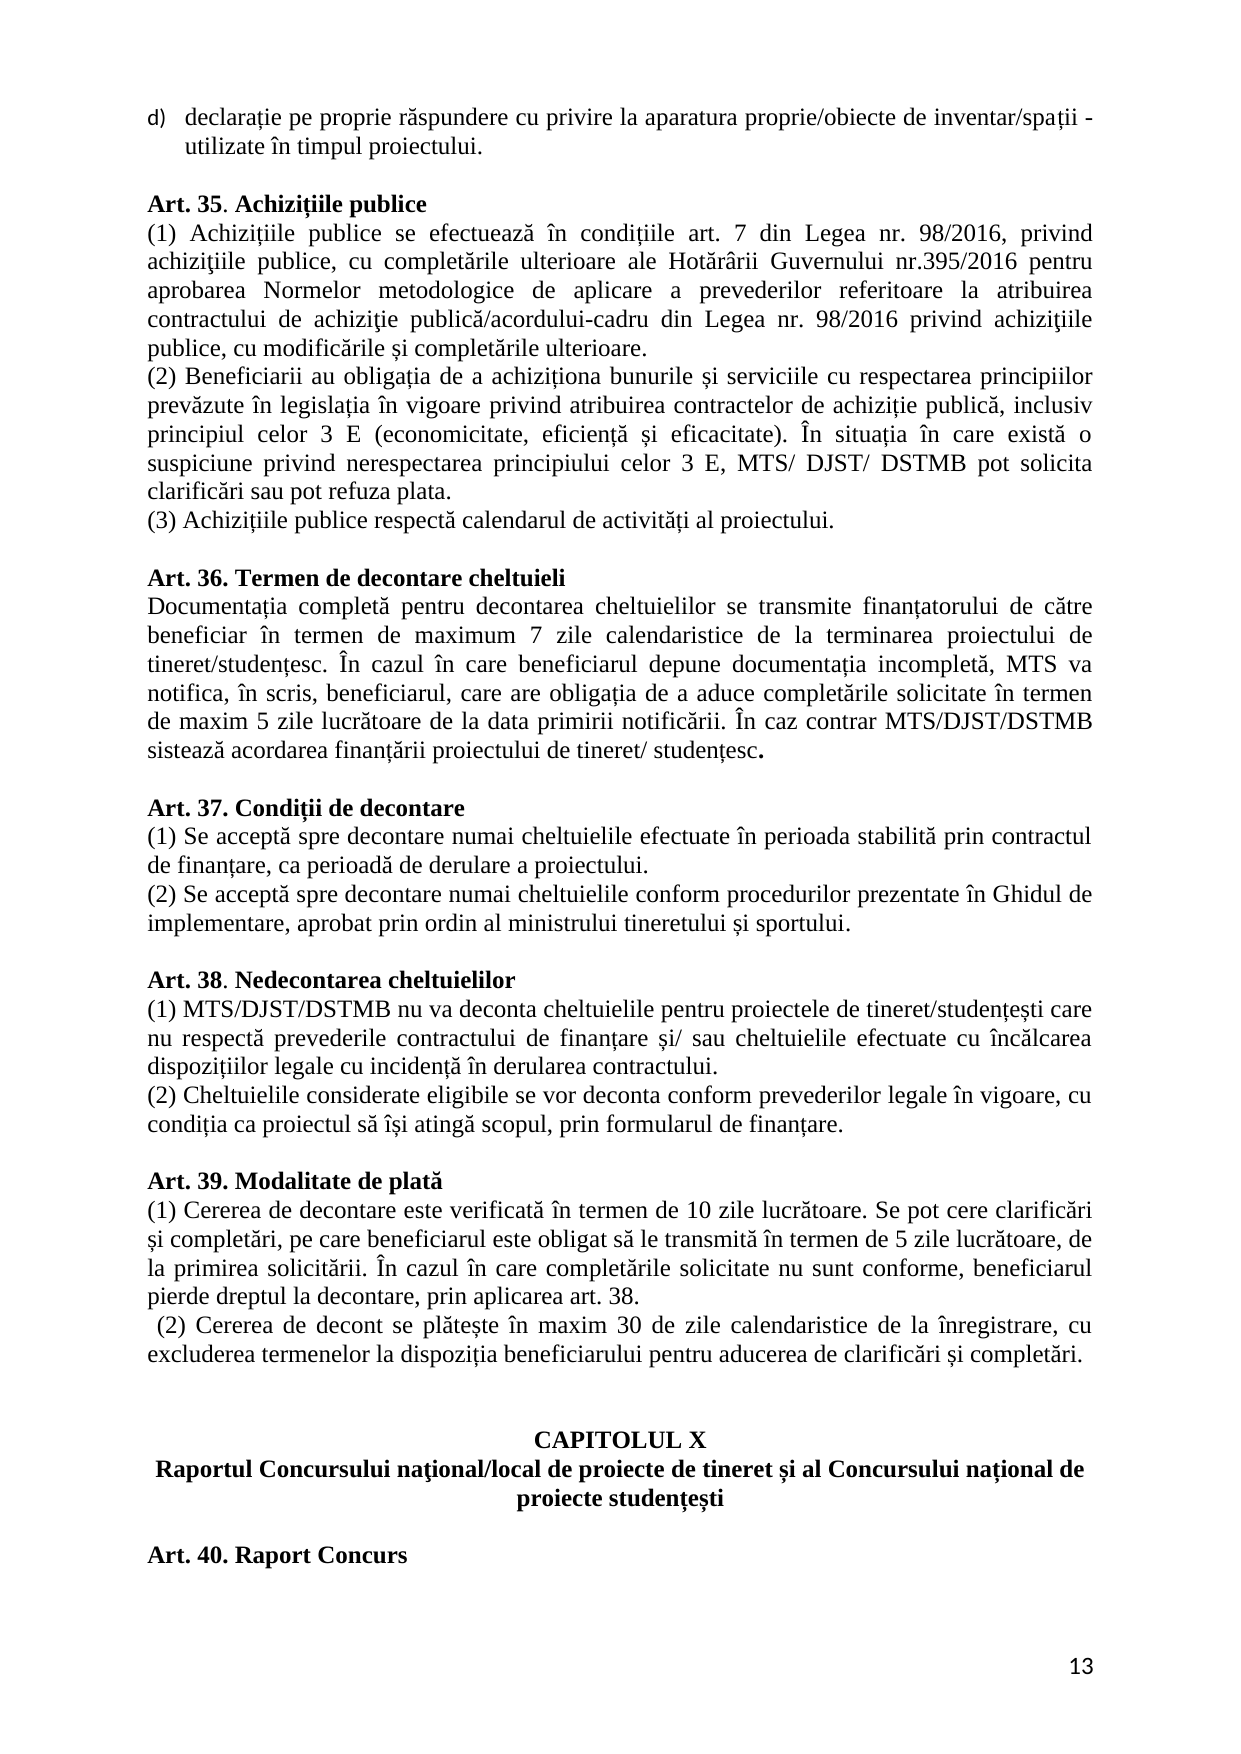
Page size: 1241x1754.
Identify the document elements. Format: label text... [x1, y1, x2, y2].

text CAPITOLUL X [147, 1425, 1093, 1454]
text Art. 37. Condiții de decontare [147, 793, 1093, 821]
text (2) Beneficiarii au obligația de a achiziționa bunurile și serviciile cu respectarea principiilor prevăzute în legislația în vigoare privind atribuirea contractelor de achiziție publică, inclusiv principiul celor 3 E (economicitate, eficiență și eficacitate). În situația în care există o suspiciune privind nerespectarea principiului celor 3 E, MTS/ DJST/ DSTMB pot solicita clarificări sau pot refuza plata. [147, 361, 1093, 505]
text (1) Achizițiile publice se efectuează în condițiile art. 7 din Legea nr. 98/2016, privind achiziţiile publice, cu completările ulterioare ale Hotărârii Guvernului nr.395/2016 pentru aprobarea Normelor metodologice de aplicare a prevederilor referitoare la atribuirea contractului de achiziţie publică/acordului-cadru din Legea nr. 98/2016 privind achiziţiile publice, cu modificările și completările ulterioare. [147, 218, 1093, 361]
text (1) Se acceptă spre decontare numai cheltuielile efectuate în perioada stabilită prin contractul de finanțare, ca perioadă de derulare a proiectului. [147, 821, 1093, 879]
text (2) Cheltuielile considerate eligibile se vor deconta conform prevederilor legale în vigoare, cu condiția ca proiectul să își atingă scopul, prin formularul de finanțare. [147, 1080, 1093, 1138]
text Art. 38. Nedecontarea cheltuielilor [147, 965, 1093, 994]
text (1) MTS/DJST/DSTMB nu va deconta cheltuielile pentru proiectele de tineret/studențești care nu respectă prevederile contractului de finanțare și/ sau cheltuielile efectuate cu încălcarea dispozițiilor legale cu incidență în derularea contractului. [147, 994, 1093, 1080]
text Art. 35. Achizițiile publice [147, 189, 1093, 218]
text (2) Se acceptă spre decontare numai cheltuielile conform procedurilor prezentate în Ghidul de implementare, aprobat prin ordin al ministrului tineretului și sportului. [147, 879, 1093, 936]
text (1) Cererea de decontare este verificată în termen de 10 zile lucrătoare. Se pot cere clarificări și completări, pe care beneficiarul este obligat să le transmită în termen de 5 zile lucrătoare, de la primirea solicitării. În cazul în care completările solicitate nu sunt conforme, beneficiarul pierde dreptul la decontare, prin aplicarea art. 38. [147, 1195, 1093, 1310]
text Raportul Concursului naţional/local de proiecte de tineret și al Concursului național de proiecte studențești [147, 1454, 1093, 1511]
text (3) Achizițiile publice respectă calendarul de activități al proiectului. [147, 505, 1093, 534]
text Art. 36. Termen de decontare cheltuieli [147, 563, 1093, 591]
list declarație pe proprie răspundere cu privire la aparatura proprie/obiecte de inventar/spații - utilizate în timpul proiectului. [147, 102, 1093, 160]
text Art. 40. Raport Concurs [147, 1540, 1093, 1569]
text Documentația completă pentru decontarea cheltuielilor se transmite finanțatorului de către beneficiar în termen de maximum 7 zile calendaristice de la terminarea proiectului de tineret/studențesc. În cazul în care beneficiarul depune documentația incompletă, MTS va notifica, în scris, beneficiarul, care are obligația de a aduce completările solicitate în termen de maxim 5 zile lucrătoare de la data primirii notificării. În caz contrar MTS/DJST/DSTMB sistează acordarea finanțării proiectului de tineret/ studențesc. [147, 591, 1093, 764]
text (2) Cererea de decont se plătește în maxim 30 de zile calendaristice de la înregistrare, cu excluderea termenelor la dispoziția beneficiarului pentru aducerea de clarificări și completări. [147, 1310, 1093, 1368]
text Art. 39. Modalitate de plată [147, 1166, 1093, 1195]
